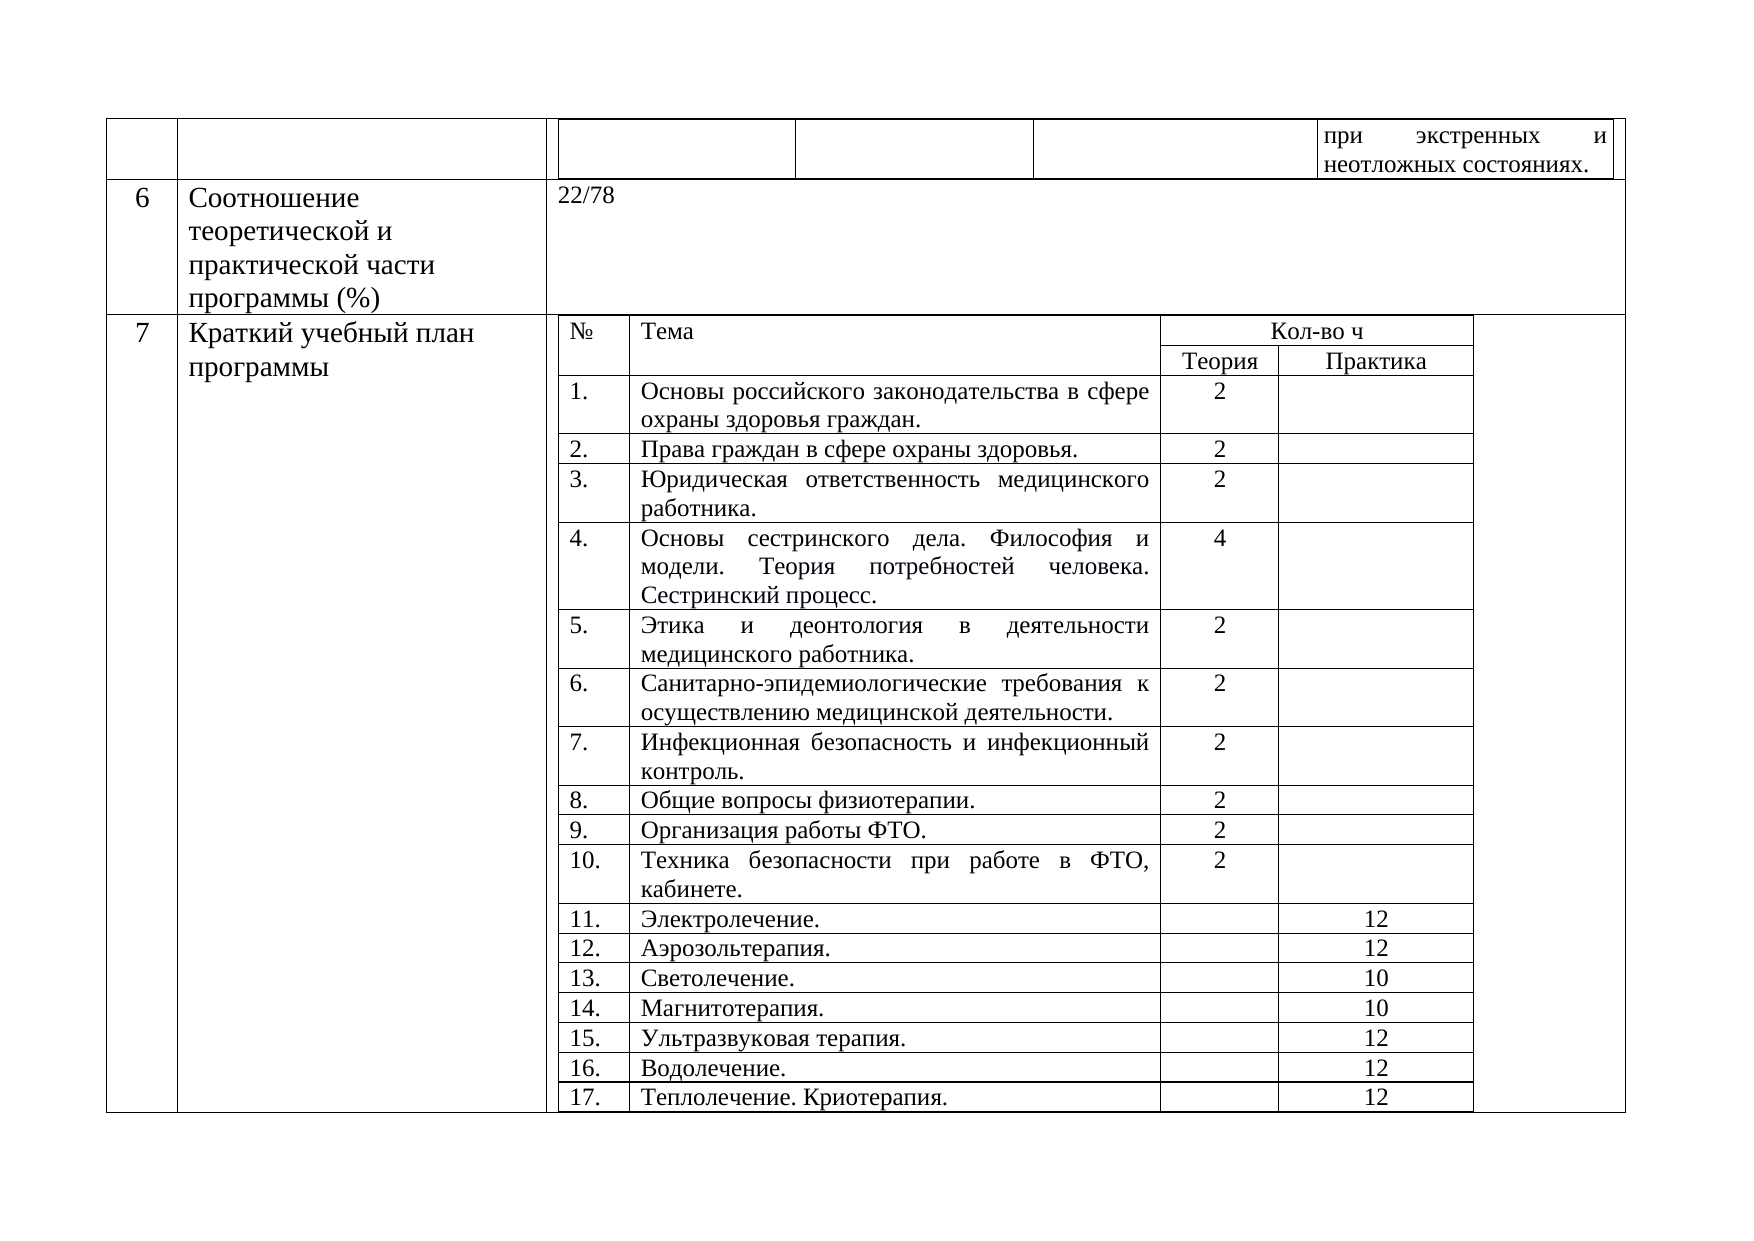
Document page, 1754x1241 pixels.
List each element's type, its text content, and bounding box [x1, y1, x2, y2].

table_cell [559, 1023, 629, 1052]
table_cell [559, 669, 629, 726]
table_cell [1279, 786, 1473, 814]
table_cell [630, 934, 1160, 962]
table_cell [1161, 904, 1278, 933]
table_cell [559, 904, 629, 933]
table_cell [1161, 727, 1278, 785]
table_cell [630, 815, 1160, 844]
table_cell [630, 376, 1160, 433]
table_cell 22/78 [547, 180, 1625, 314]
table_cell [559, 815, 629, 844]
table_cell [559, 316, 629, 375]
table_cell [1161, 934, 1278, 962]
table_cell [559, 845, 629, 903]
table_cell [559, 434, 629, 463]
table_cell [1161, 815, 1278, 844]
table_cell [1279, 464, 1473, 522]
table_cell [559, 376, 629, 433]
table_cell [630, 1053, 1160, 1081]
table_cell [559, 727, 629, 785]
table_cell [559, 523, 629, 609]
table_cell [630, 786, 1160, 814]
table_cell [1279, 376, 1473, 433]
table_cell [630, 434, 641, 463]
table_cell [559, 963, 629, 992]
table_cell [630, 1023, 1160, 1052]
table_cell [559, 464, 629, 522]
table_cell [630, 845, 1160, 903]
table_cell [1161, 316, 1473, 345]
table_cell [630, 669, 641, 726]
table_cell [1161, 523, 1278, 609]
table_cell [1279, 610, 1473, 668]
table_cell [559, 1053, 629, 1081]
table_cell [1279, 1083, 1473, 1111]
table_cell [1318, 120, 1613, 178]
table_cell [1279, 1023, 1473, 1052]
table_cell [1614, 119, 1625, 179]
table_cell [1078, 434, 1160, 463]
table_cell [796, 120, 1033, 178]
table_cell [1279, 963, 1473, 992]
table_cell [1113, 669, 1160, 726]
table_cell [630, 727, 1160, 785]
table_cell 6 [107, 180, 177, 314]
table_cell [630, 1083, 1160, 1111]
table_cell [1279, 845, 1473, 903]
table_cell [1279, 934, 1473, 962]
table_cell [1161, 434, 1278, 463]
table_cell [547, 315, 558, 1112]
table_cell [630, 993, 1160, 1022]
table_cell [1279, 669, 1473, 726]
table_cell [559, 993, 629, 1022]
table_cell [1279, 1053, 1473, 1081]
table_cell [559, 786, 629, 814]
table_cell [1279, 815, 1473, 844]
table_cell [1161, 610, 1278, 668]
table_cell [1161, 993, 1278, 1022]
table_cell [1279, 904, 1473, 933]
table_cell [559, 934, 629, 962]
table_cell [630, 464, 641, 522]
table_cell [1279, 727, 1473, 785]
table_cell [547, 119, 558, 179]
table_cell [1161, 376, 1278, 433]
table_cell [559, 610, 629, 668]
table_cell [559, 1083, 629, 1111]
table_cell [1279, 523, 1473, 609]
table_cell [178, 315, 546, 1112]
table_cell [1161, 669, 1278, 726]
table_cell [1161, 1053, 1278, 1081]
table_cell [1279, 346, 1473, 375]
table_cell [630, 963, 1160, 992]
table_cell 7 [107, 315, 177, 1112]
table_cell [1161, 845, 1278, 903]
table_cell 6 [107, 119, 177, 179]
table_cell [1279, 434, 1473, 463]
table_cell [1161, 786, 1278, 814]
table_cell [1161, 464, 1278, 522]
table_cell [1161, 346, 1278, 375]
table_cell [178, 119, 546, 179]
table_cell [1034, 120, 1317, 178]
table_cell [559, 120, 795, 178]
table_cell [1474, 315, 1625, 1112]
table_cell [757, 464, 1160, 522]
table_cell [630, 316, 1160, 375]
table_cell [630, 610, 1160, 668]
table_cell [630, 904, 1160, 933]
table_cell [630, 523, 1160, 609]
table_cell [1161, 1023, 1278, 1052]
table_cell Соотношение теоретической и практической части программы (%) [178, 180, 546, 314]
table_cell [1161, 963, 1278, 992]
table_cell [1279, 993, 1473, 1022]
table_cell [1161, 1083, 1278, 1111]
